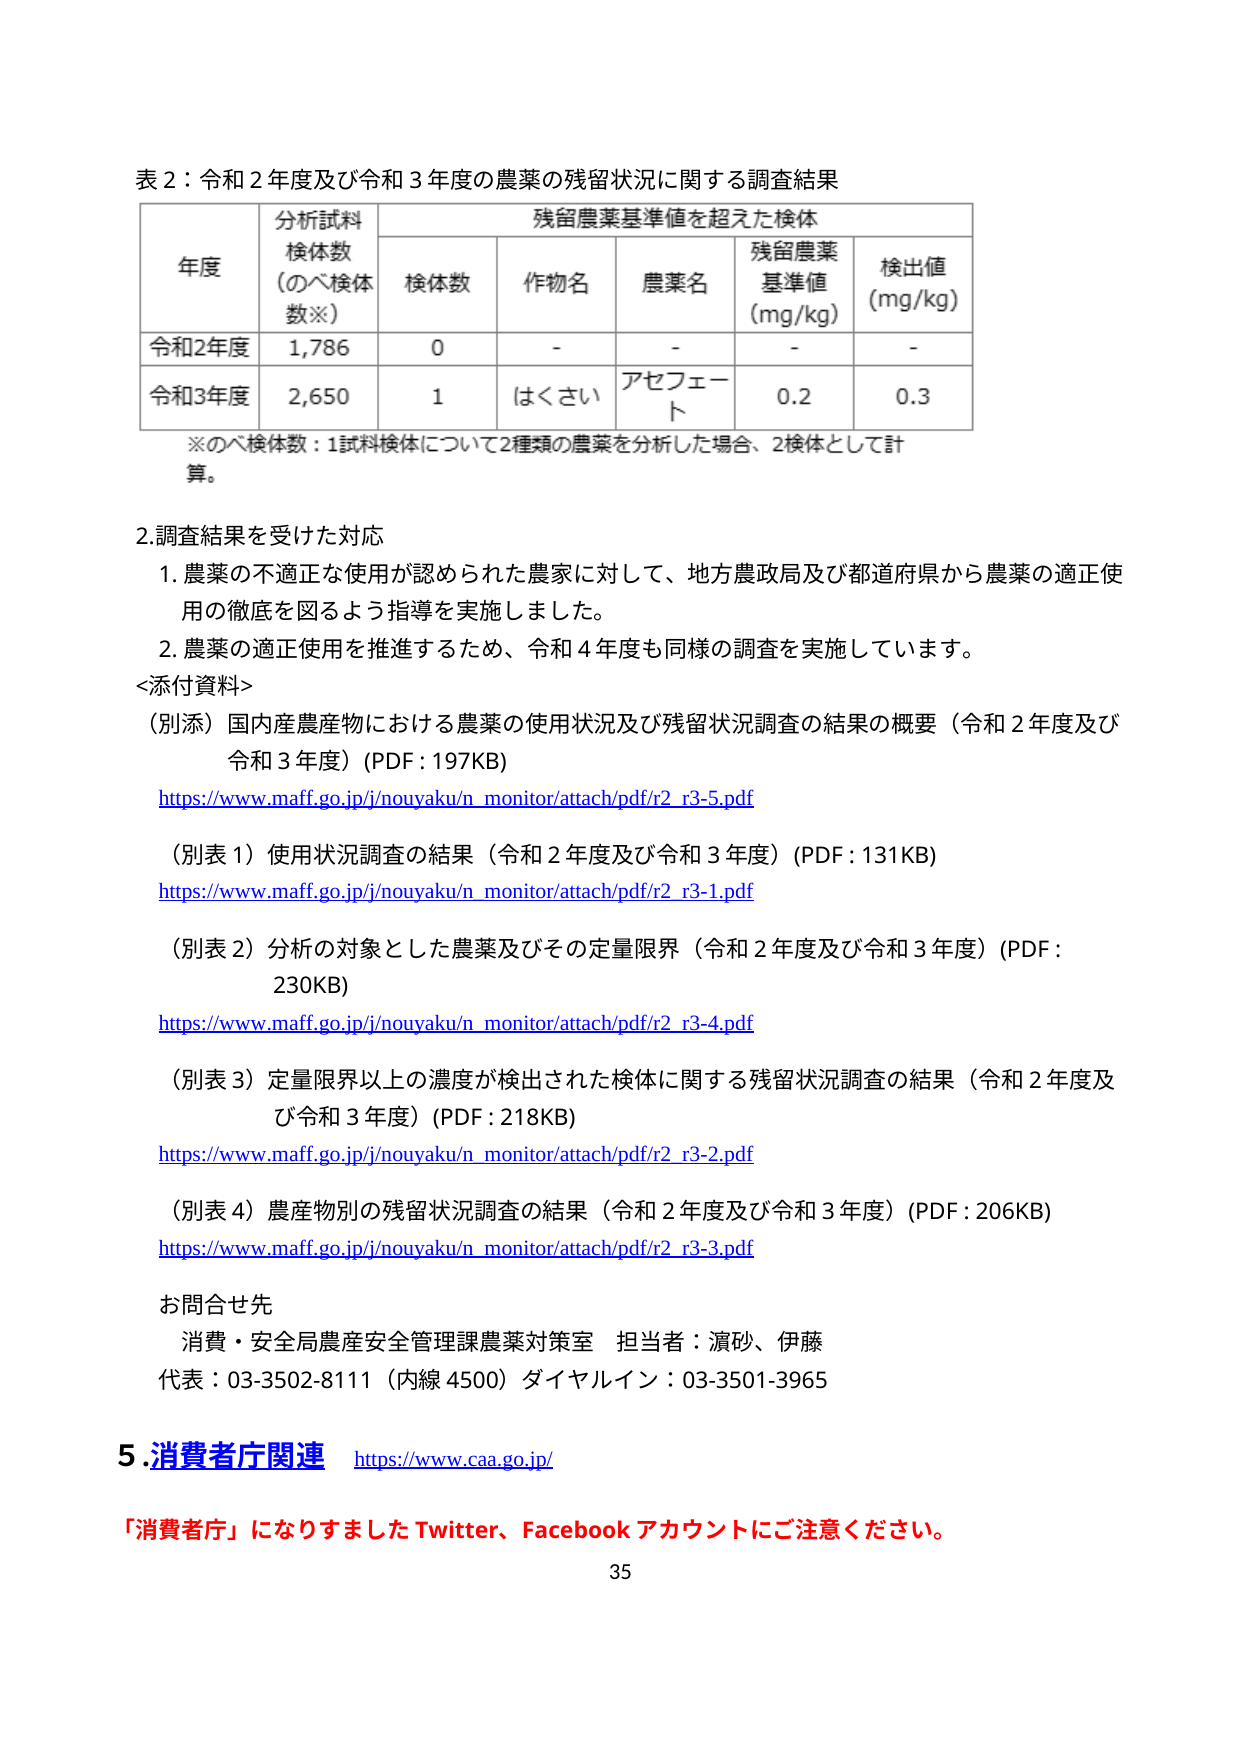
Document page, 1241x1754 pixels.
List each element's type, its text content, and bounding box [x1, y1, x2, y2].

text ５.消費者庁関連 https://www.caa.go.jp/ [112, 1416, 1128, 1491]
text https://www.maff.go.jp/j/nouyaku/n_monitor/attach/pdf/r2_r3-2.pdf [135, 1135, 1128, 1172]
text （別表4）農産物別の残留状況調査の結果（令和2年度及び令和3年度）(PDF : 206KB) [135, 1191, 1128, 1228]
text https://www.maff.go.jp/j/nouyaku/n_monitor/attach/pdf/r2_r3-5.pdf [135, 778, 1128, 816]
text （別表1）使用状況調査の結果（令和2年度及び令和3年度）(PDF : 131KB) [135, 835, 1128, 872]
text 消費・安全局農産安全管理課農薬対策室 担当者：濵砂、伊藤 [112, 1322, 1128, 1360]
text 1. 農薬の不適正な使用が認められた農家に対して、地方農政局及び都道府県から農薬の適正使用の徹底を図るよう指導を実施しました。 [158, 553, 1128, 628]
text 「消費者庁」になりすましたTwitter、Facebookアカウントにご注意ください。 [112, 1510, 1128, 1547]
text https://www.maff.go.jp/j/nouyaku/n_monitor/attach/pdf/r2_r3-3.pdf [135, 1228, 1128, 1266]
text 表2：令和2年度及び令和3年度の農薬の残留状況に関する調査結果 [135, 160, 1128, 197]
text <添付資料> [135, 666, 1128, 703]
text （別表2）分析の対象とした農薬及びその定量限界（令和2年度及び令和3年度）(PDF : 230KB) [158, 928, 1128, 1003]
text https://www.maff.go.jp/j/nouyaku/n_monitor/attach/pdf/r2_r3-4.pdf [135, 1003, 1128, 1041]
text 2.調査結果を受けた対応 [135, 516, 1128, 553]
text 代表：03-3502-8111（内線4500）ダイヤルイン：03-3501-3965 [135, 1360, 1128, 1397]
text https://www.maff.go.jp/j/nouyaku/n_monitor/attach/pdf/r2_r3-1.pdf [135, 872, 1128, 910]
text 2. 農薬の適正使用を推進するため、令和4年度も同様の調査を実施しています。 [135, 628, 1128, 666]
text お問合せ先 [135, 1285, 1128, 1322]
text （別添）国内産農産物における農薬の使用状況及び残留状況調査の結果の概要（令和2年度及び令和3年度）(PDF : 197KB) [135, 703, 1128, 778]
text （別表3）定量限界以上の濃度が検出された検体に関する残留状況調査の結果（令和2年度及び令和3年度）(PDF : 218KB) [158, 1060, 1128, 1135]
picture [135, 201, 980, 494]
